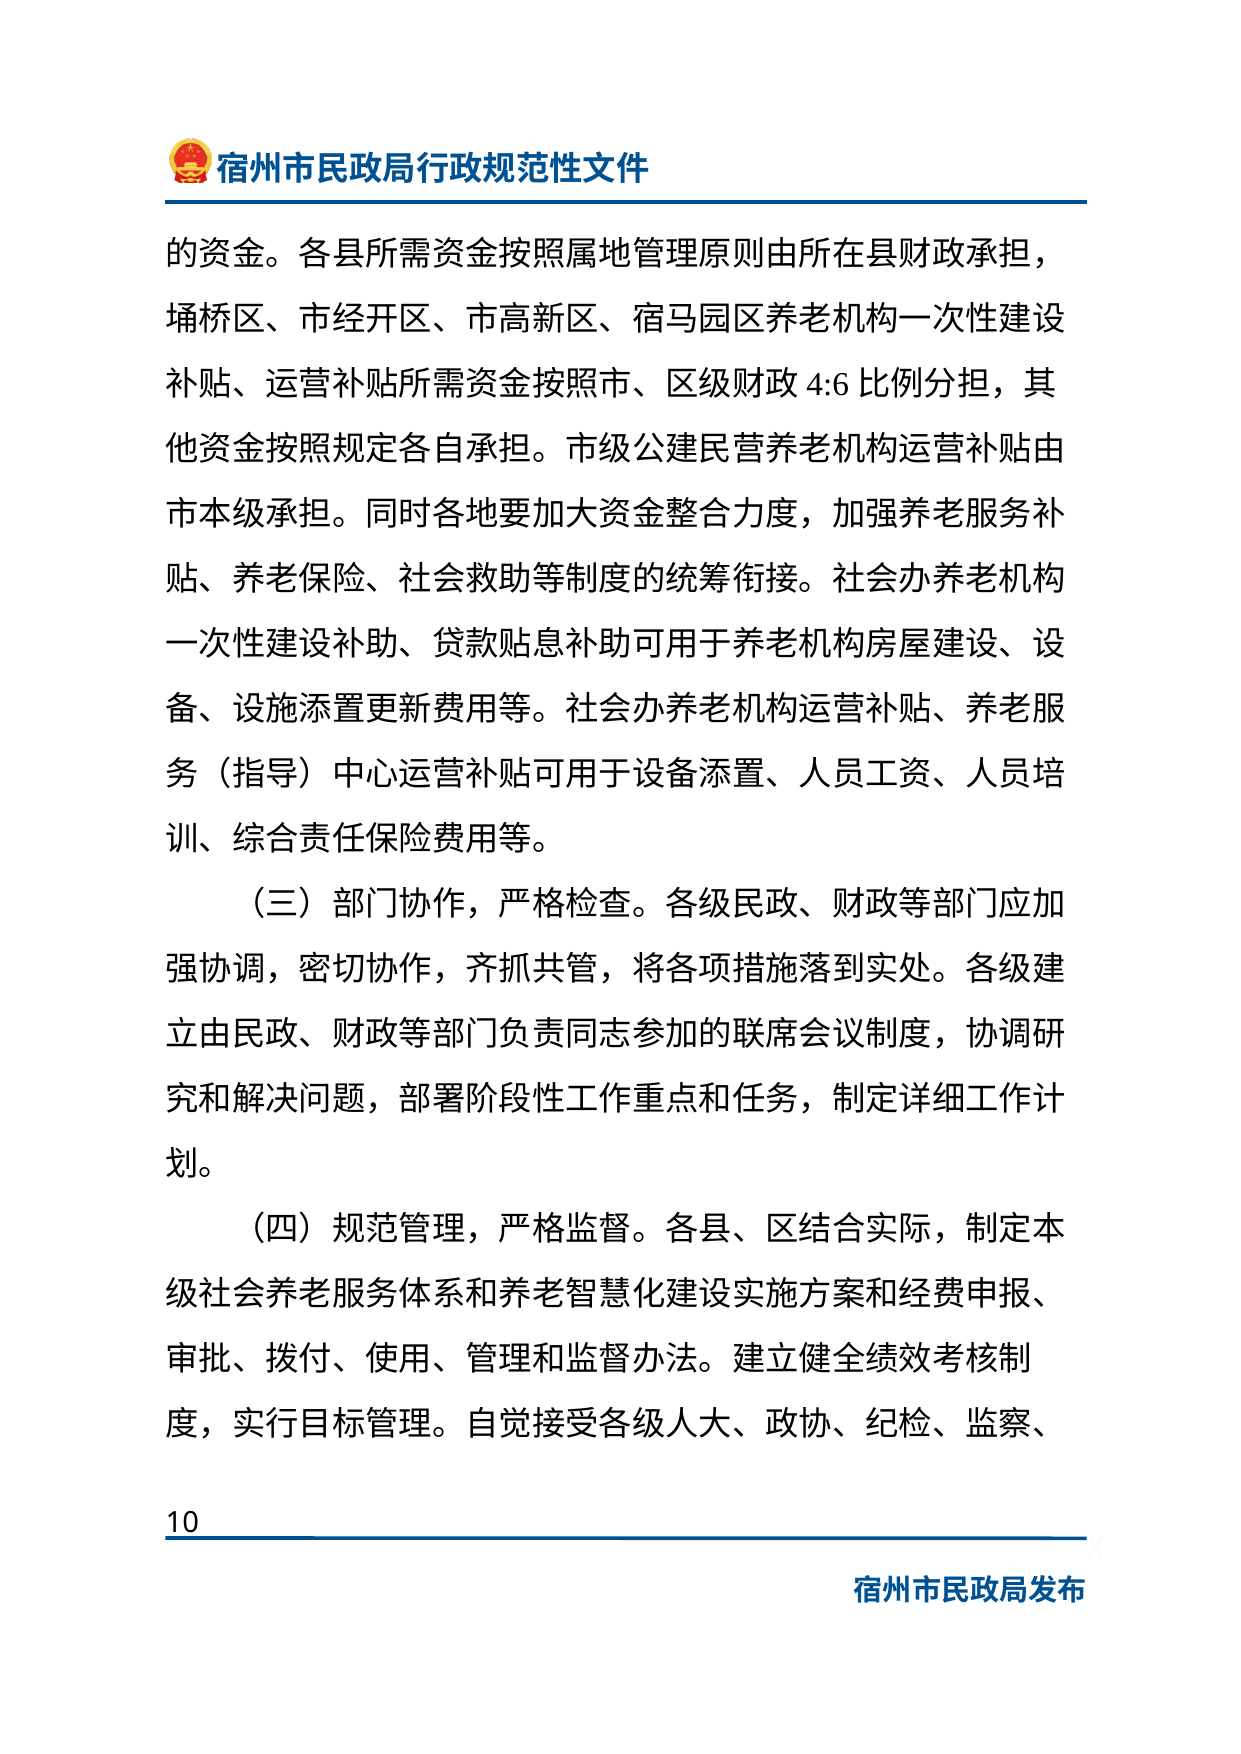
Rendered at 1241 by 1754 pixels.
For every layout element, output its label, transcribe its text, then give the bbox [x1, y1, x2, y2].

text （四）规范管理，严格监督。各县、区结合实际，制定本级社会养老服务体系和养老智慧化建设实施方案和经费申报、审批、拨付、使用、管理和监督办法。建立健全绩效考核制度，实行目标管理。自觉接受各级人大、政协、纪检、监察、审计、新闻媒体和群众监督。 [165, 1194, 1087, 1454]
picture [165, 136, 216, 187]
text （三）部门协作，严格检查。各级民政、财政等部门应加强协调，密切协作，齐抓共管，将各项措施落到实处。各级建立由民政、财政等部门负责同志参加的联席会议制度，协调研究和解决问题，部署阶段性工作重点和任务，制定详细工作计划。 [165, 869, 1087, 1194]
